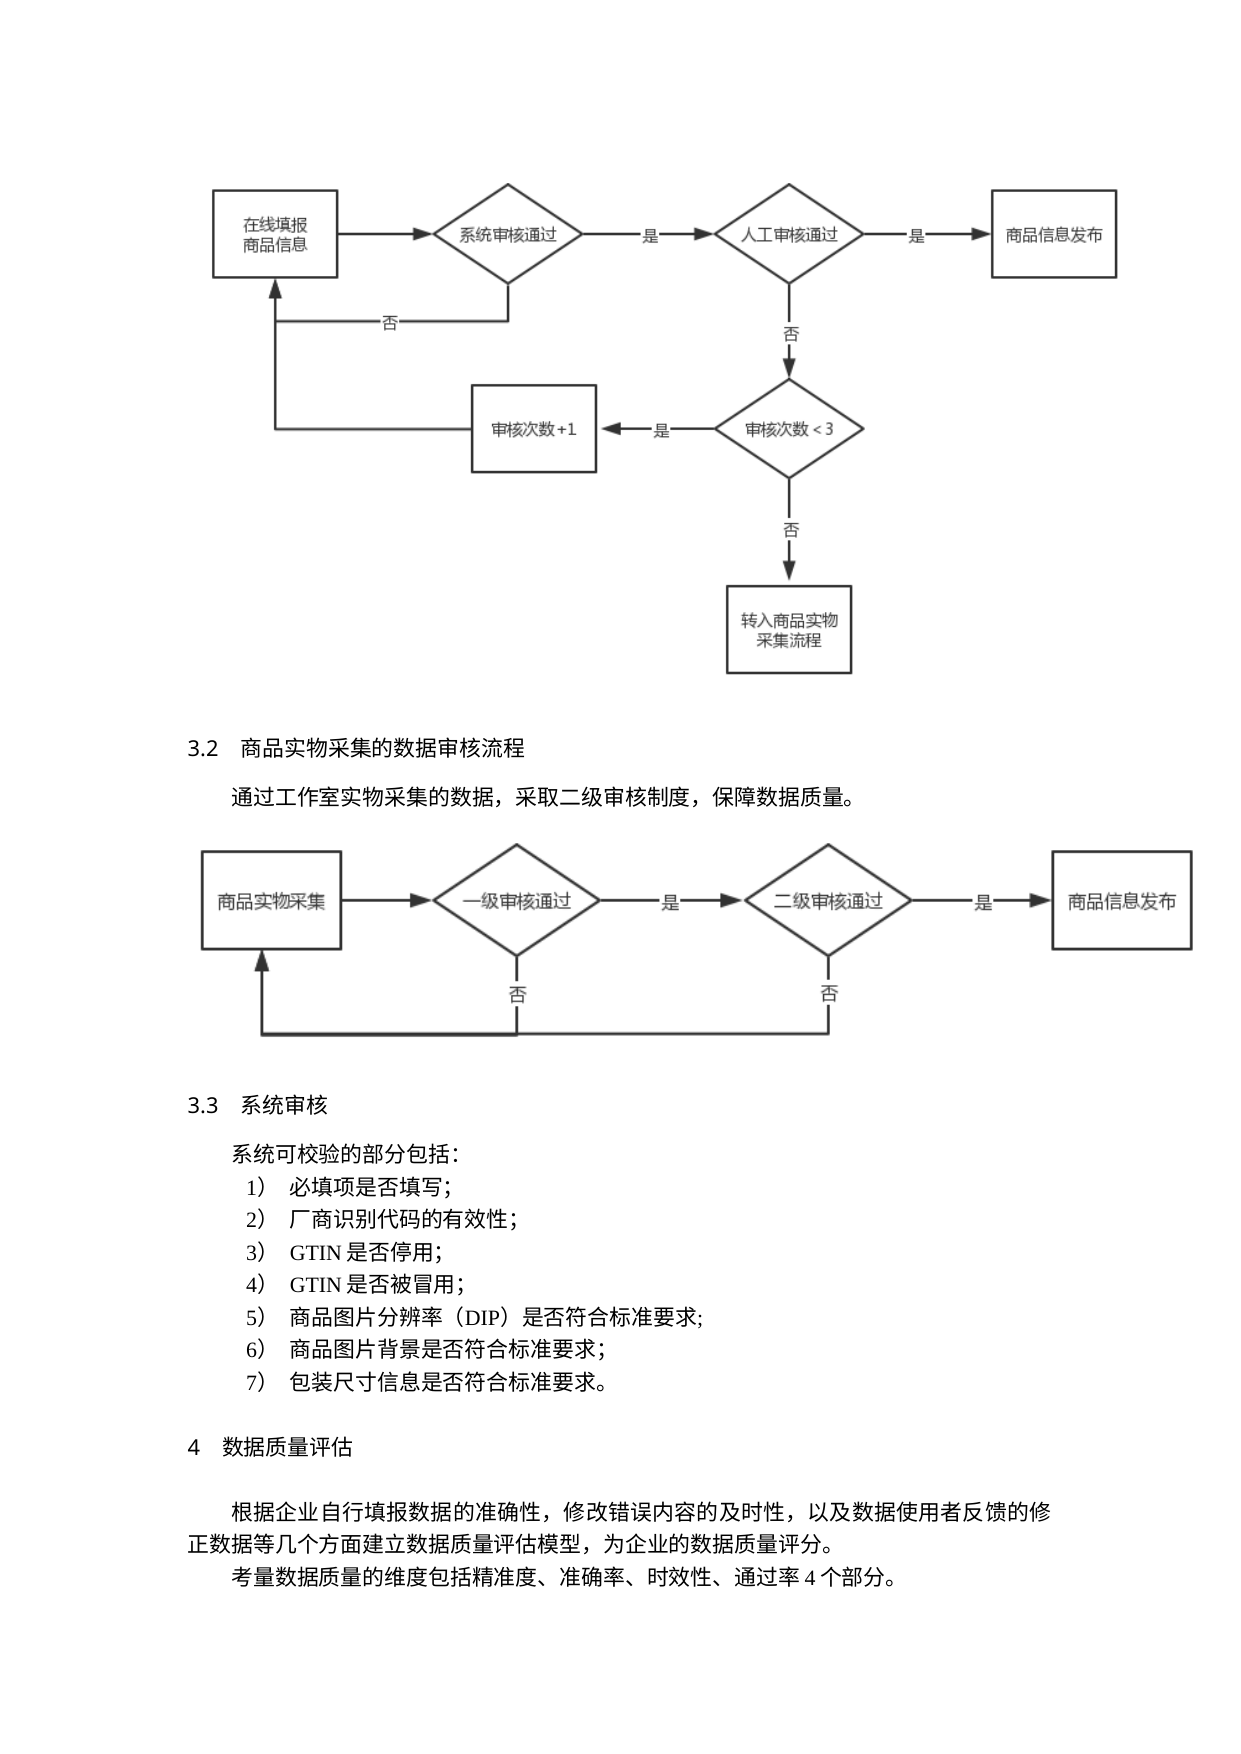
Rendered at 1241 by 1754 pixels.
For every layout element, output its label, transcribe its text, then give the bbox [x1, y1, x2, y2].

text 考量数据质量的维度包括精准度、准确率、时效性、通过率4个部分。 [187, 1559, 1053, 1592]
list 商品图片背景是否符合标准要求； [246, 1332, 1053, 1364]
list 包装尺寸信息是否符合标准要求。 [246, 1364, 1053, 1397]
list 商品实物采集的数据审核流程 [187, 731, 1053, 763]
list 系统审核 [187, 1088, 1053, 1121]
list 必填项是否填写； [246, 1169, 1053, 1202]
text 通过工作室实物采集的数据，采取二级审核制度，保障数据质量。 [187, 779, 1053, 812]
picture [187, 812, 1203, 1062]
list 数据质量评估 [187, 1429, 1053, 1462]
text 系统可校验的部分包括： [187, 1137, 1053, 1169]
text 根据企业自行填报数据的准确性，修改错误内容的及时性，以及数据使用者反馈的修正数据等几个方面建立数据质量评估模型，为企业的数据质量评分。 [187, 1494, 1053, 1559]
picture [187, 162, 1141, 689]
list 厂商识别代码的有效性； [246, 1202, 1053, 1234]
list GTIN是否停用； [246, 1234, 1053, 1267]
list 商品图片分辨率（DIP）是否符合标准要求; [246, 1299, 1053, 1332]
list GTIN是否被冒用； [246, 1267, 1053, 1299]
